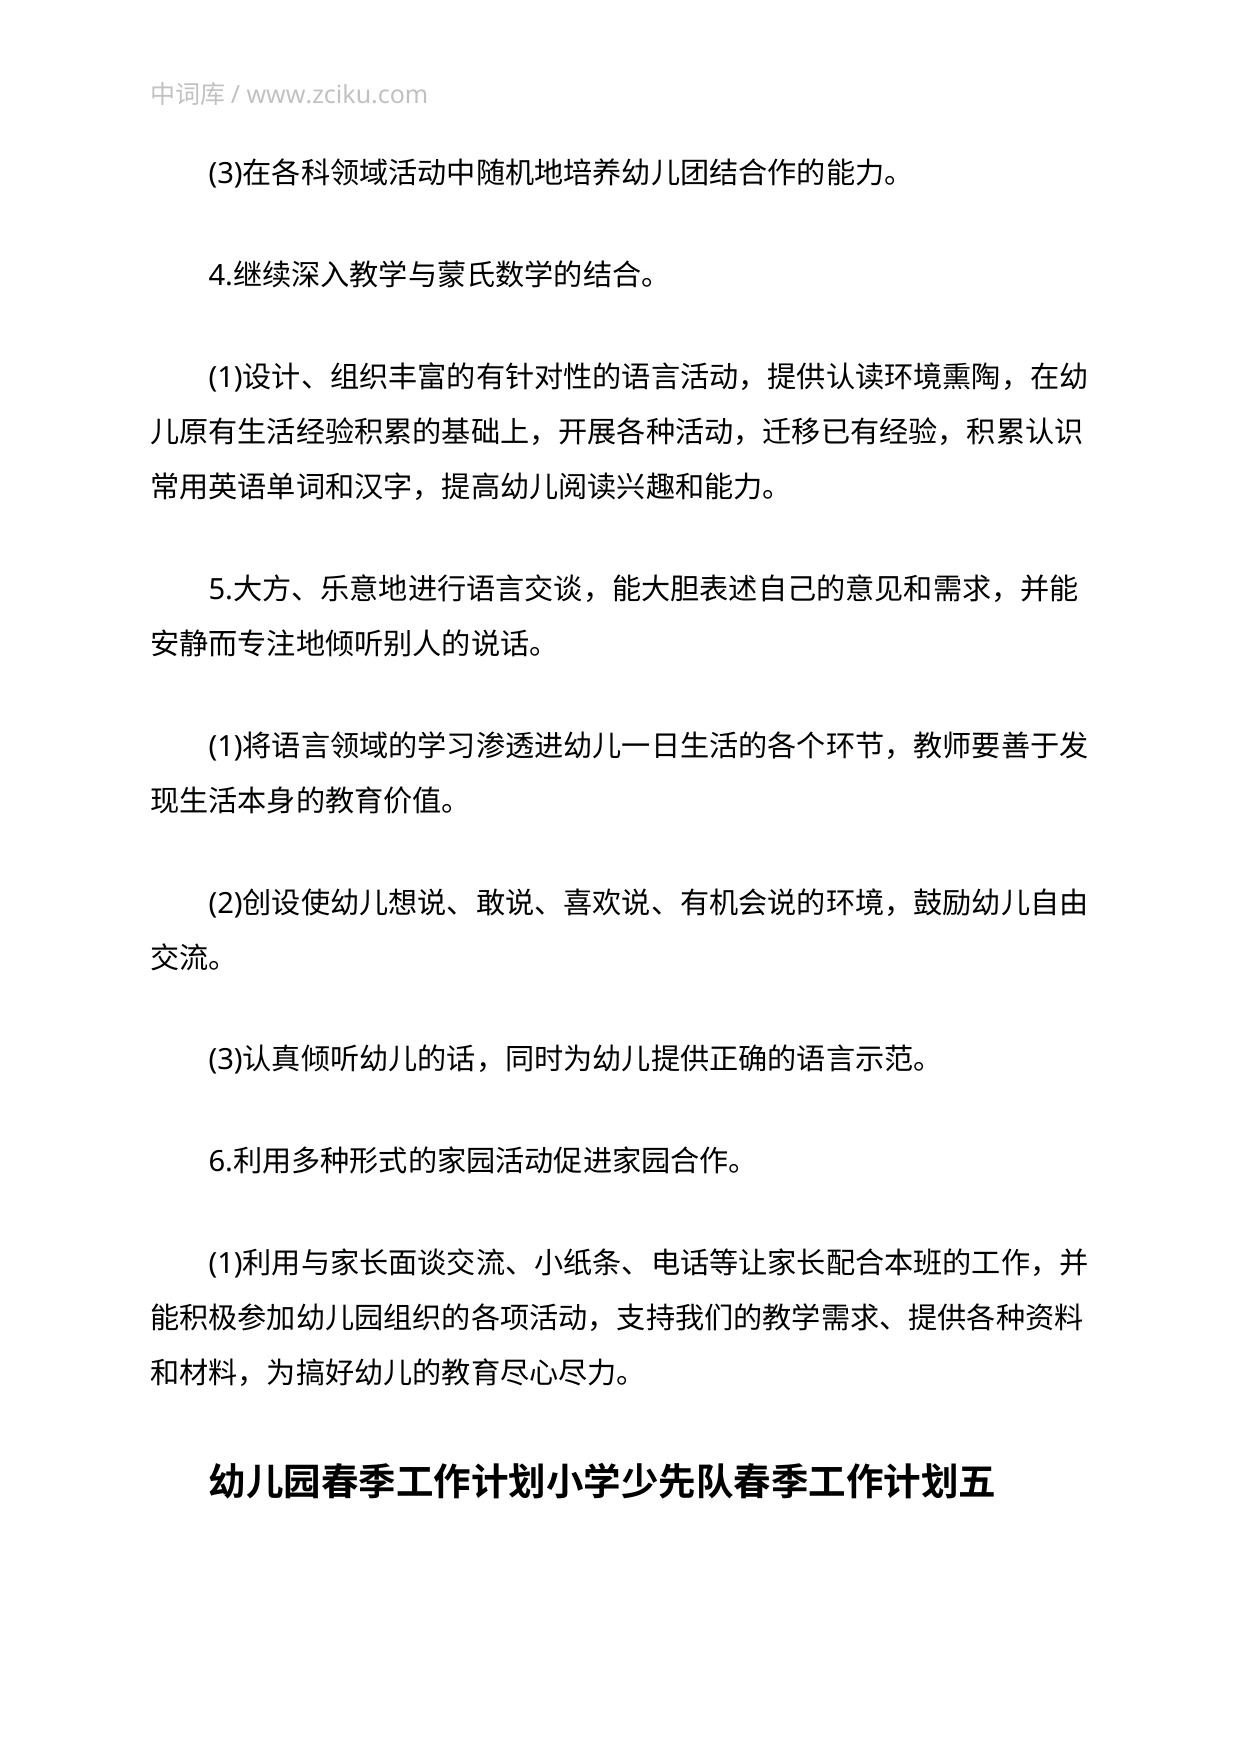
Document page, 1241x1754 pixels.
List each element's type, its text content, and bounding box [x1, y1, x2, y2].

text 幼儿园春季工作计划小学少先队春季工作计划五 [150, 1452, 1090, 1506]
text (3)在各科领域活动中随机地培养幼儿团结合作的能力。 [150, 150, 1090, 192]
text (1)设计、组织丰富的有针对性的语言活动，提供认读环境熏陶，在幼儿原有生活经验积累的基础上，开展各种活动，迁移已有经验，积累认识常用英语单词和汉字，提高幼儿阅读兴趣和能力。 [150, 354, 1090, 506]
text (2)创设使幼儿想说、敢说、喜欢说、有机会说的环境，鼓励幼儿自由交流。 [150, 879, 1090, 976]
text 4.继续深入教学与蒙氏数学的结合。 [150, 252, 1090, 294]
text 6.利用多种形式的家园活动促进家园合作。 [150, 1138, 1090, 1180]
text (1)利用与家长面谈交流、小纸条、电话等让家长配合本班的工作，并能积极参加幼儿园组织的各项活动，支持我们的教学需求、提供各种资料和材料，为搞好幼儿的教育尽心尽力。 [150, 1240, 1090, 1392]
text (1)将语言领域的学习渗透进幼儿一日生活的各个环节，教师要善于发现生活本身的教育价值。 [150, 722, 1090, 820]
text (3)认真倾听幼儿的话，同时为幼儿提供正确的语言示范。 [150, 1036, 1090, 1078]
text 5.大方、乐意地进行语言交谈，能大胆表述自己的意见和需求，并能安静而专注地倾听别人的说话。 [150, 566, 1090, 663]
